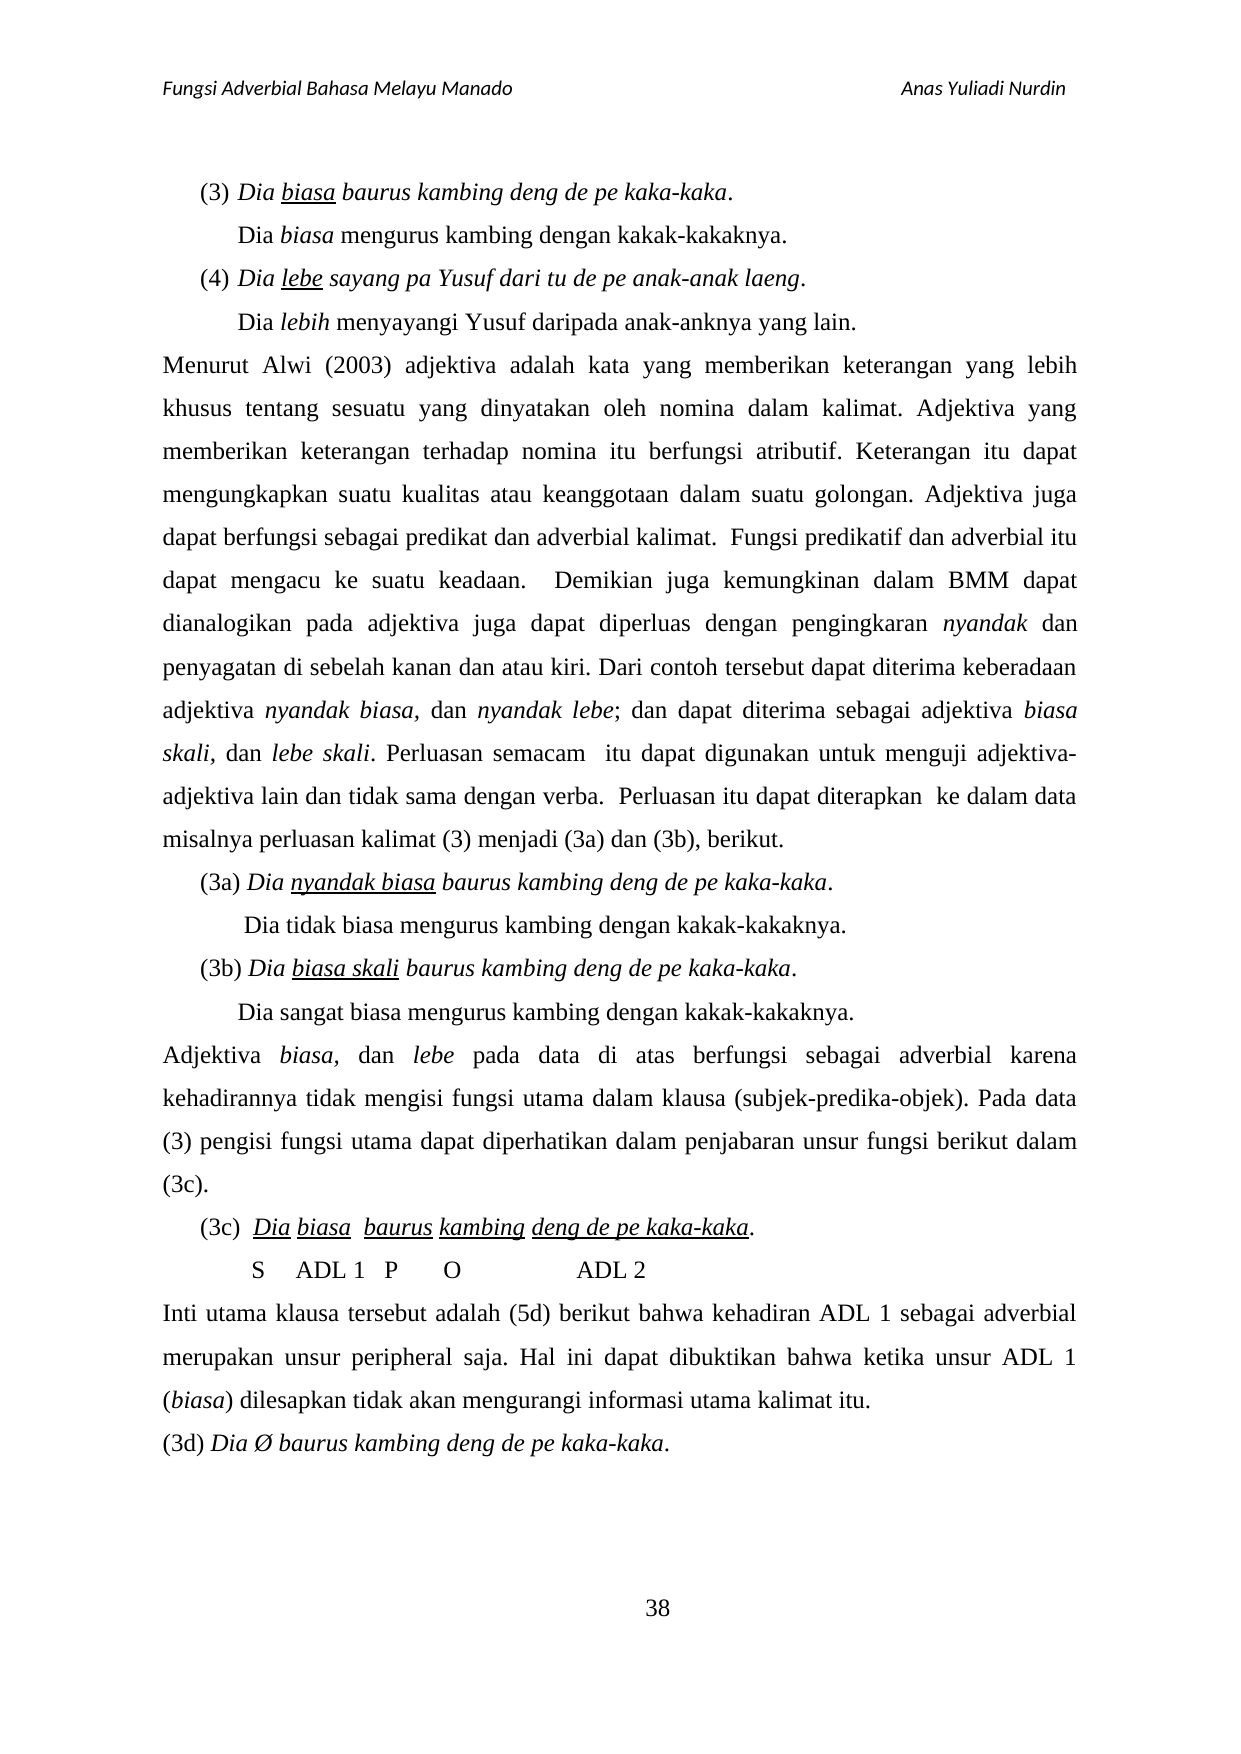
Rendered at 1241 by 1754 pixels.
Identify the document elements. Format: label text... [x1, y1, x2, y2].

list Dia biasa baurus kambing deng de pe kaka-kaka. [200, 177, 1078, 206]
text (3c) Dia biasa baurus kambing deng de pe kaka-kaka. [200, 1212, 1078, 1241]
list Dia sangat biasa mengurus kambing dengan kakak-kakaknya. [237, 997, 1078, 1025]
text (3d) Dia Ø baurus kambing deng de pe kaka-kaka. [162, 1428, 1078, 1457]
text (3a) Dia nyandak biasa baurus kambing deng de pe kaka-kaka. [200, 867, 1078, 896]
text Adjektiva biasa, dan lebe pada data di atas berfungsi sebagai adverbial karena kehadirannya tidak mengisi fungsi utama dalam klausa (subjek-predika-objek). Pada data (3) pengisi fungsi utama dapat diperhatikan dalam penjabaran unsur fungsi berikut dalam (3c). [162, 1040, 1078, 1198]
list Dia lebe sayang pa Yusuf dari tu de pe anak-anak laeng. [200, 263, 1078, 292]
text Inti utama klausa tersebut adalah (5d) berikut bahwa kehadiran ADL 1 sebagai adverbial merupakan unsur peripheral saja. Hal ini dapat dibuktikan bahwa ketika unsur ADL 1 (biasa) dilesapkan tidak akan mengurangi informasi utama kalimat itu. [162, 1298, 1078, 1413]
list Dia biasa mengurus kambing dengan kakak-kakaknya. [237, 220, 1078, 249]
text (3b) Dia biasa skali baurus kambing deng de pe kaka-kaka. [200, 953, 1078, 982]
list S ADL 1 P O ADL 2 [251, 1255, 1078, 1284]
text Menurut Alwi (2003) adjektiva adalah kata yang memberikan keterangan yang lebih khusus tentang sesuatu yang dinyatakan oleh nomina dalam kalimat. Adjektiva yang memberikan keterangan terhadap nomina itu berfungsi atributif. Keterangan itu dapat mengungkapkan suatu kualitas atau keanggotaan dalam suatu golongan. Adjektiva juga dapat berfungsi sebagai predikat dan adverbial kalimat. Fungsi predikatif dan adverbial itu dapat mengacu ke suatu keadaan. Demikian juga kemungkinan dalam BMM dapat dianalogikan pada adjektiva juga dapat diperluas dengan pengingkaran nyandak dan penyagatan di sebelah kanan dan atau kiri. Dari contoh tersebut dapat diterima keberadaan adjektiva nyandak biasa, dan nyandak lebe; dan dapat diterima sebagai adjektiva biasa skali, dan lebe skali. Perluasan semacam itu dapat digunakan untuk menguji adjektiva-adjektiva lain dan tidak sama dengan verba. Perluasan itu dapat diterapkan ke dalam data misalnya perluasan kalimat (3) menjadi (3a) dan (3b), berikut. [162, 350, 1078, 853]
list Dia tidak biasa mengurus kambing dengan kakak-kakaknya. [237, 910, 1078, 939]
list Dia lebih menyayangi Yusuf daripada anak-anknya yang lain. [237, 307, 1078, 335]
